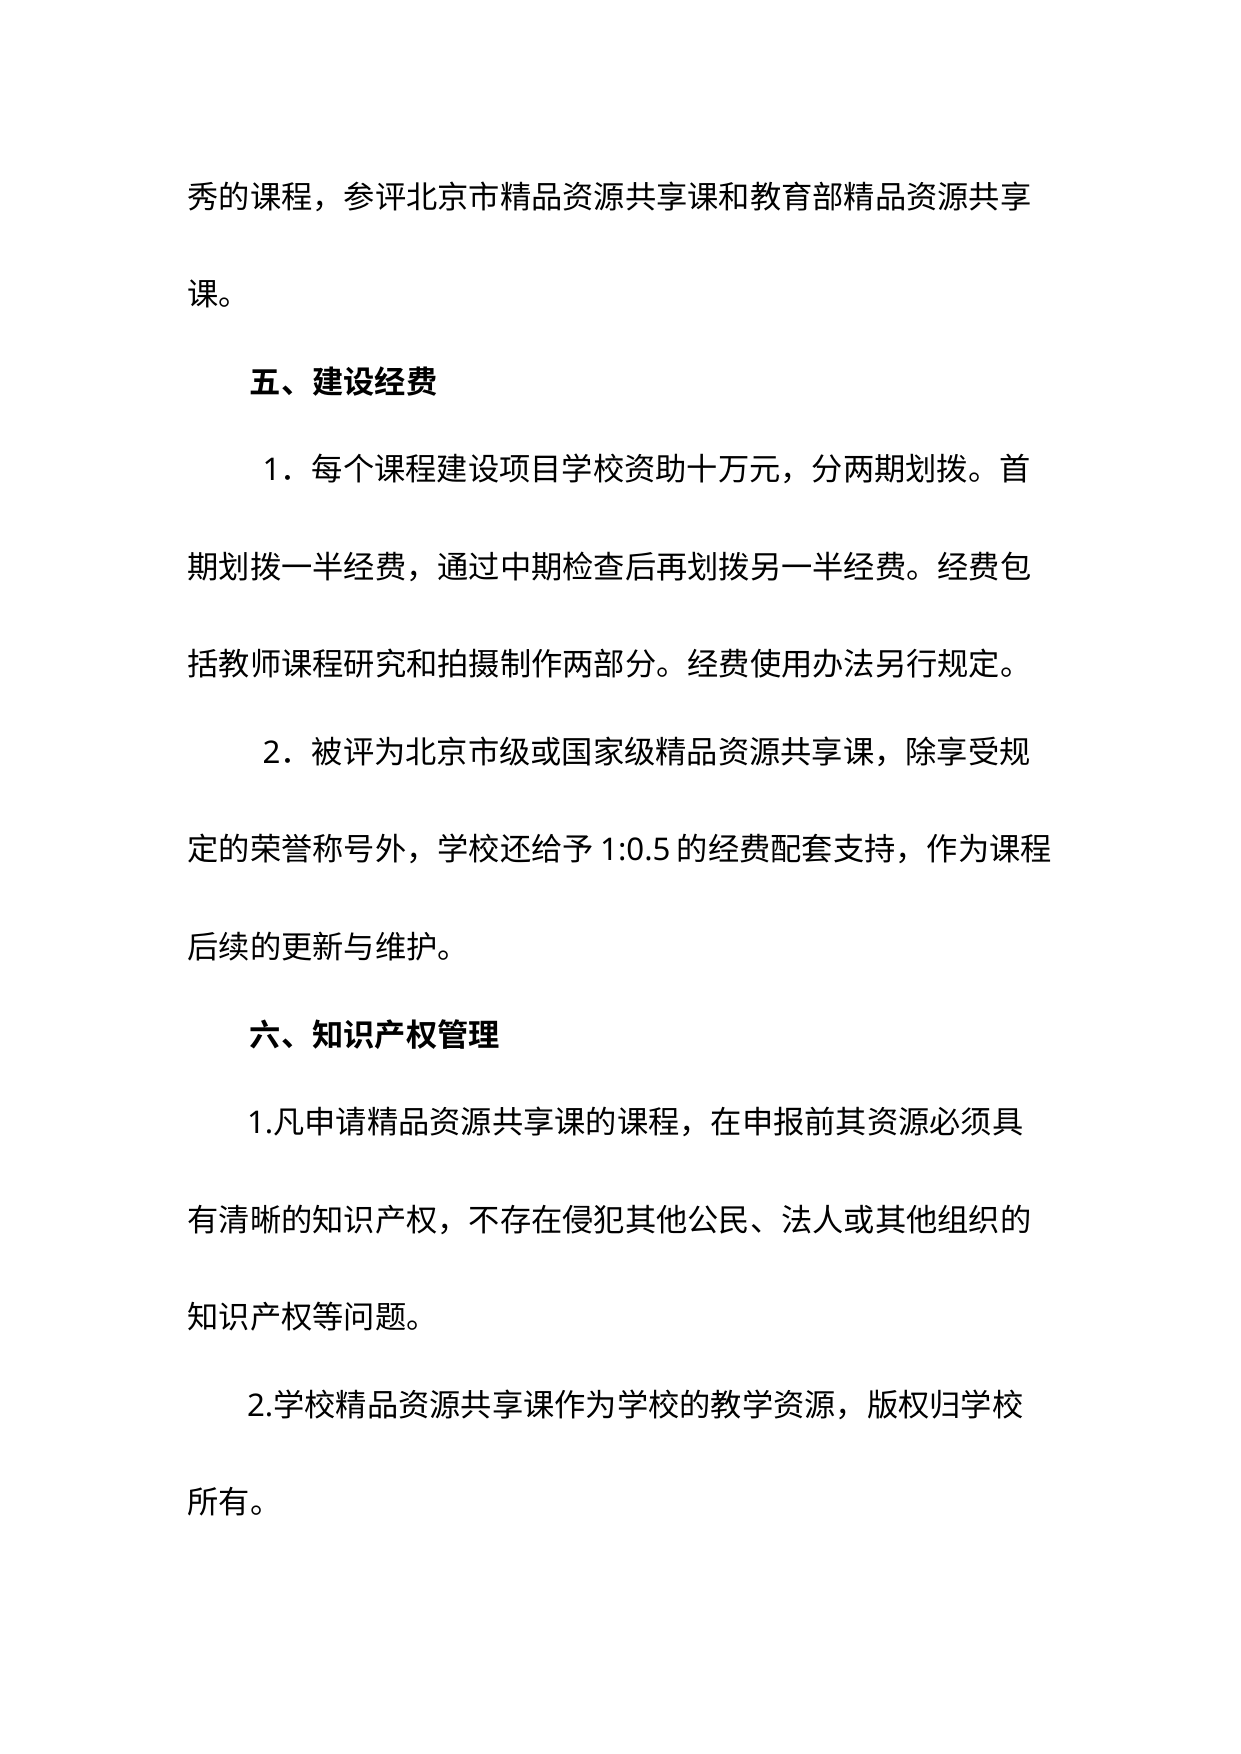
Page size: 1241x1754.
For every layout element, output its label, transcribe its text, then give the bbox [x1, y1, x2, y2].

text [187, 162, 1053, 324]
text 五、建设经费 [187, 347, 1053, 412]
text 2.学校精品资源共享课作为学校的教学资源，版权归学校所有。 [187, 1370, 1053, 1533]
text 2．被评为北京市级或国家级精品资源共享课，除享受规定的荣誉称号外，学校还给予1:0.5的经费配套支持，作为课程后续的更新与维护。 [187, 717, 1053, 977]
text 1．每个课程建设项目学校资助十万元，分两期划拨。首期划拨一半经费，通过中期检查后再划拨另一半经费。经费包括教师课程研究和拍摄制作两部分。经费使用办法另行规定。 [187, 435, 1053, 695]
text 六、知识产权管理 [187, 1000, 1053, 1065]
text 1.凡申请精品资源共享课的课程，在申报前其资源必须具有清晰的知识产权，不存在侵犯其他公民、法人或其他组织的知识产权等问题。 [187, 1087, 1053, 1347]
